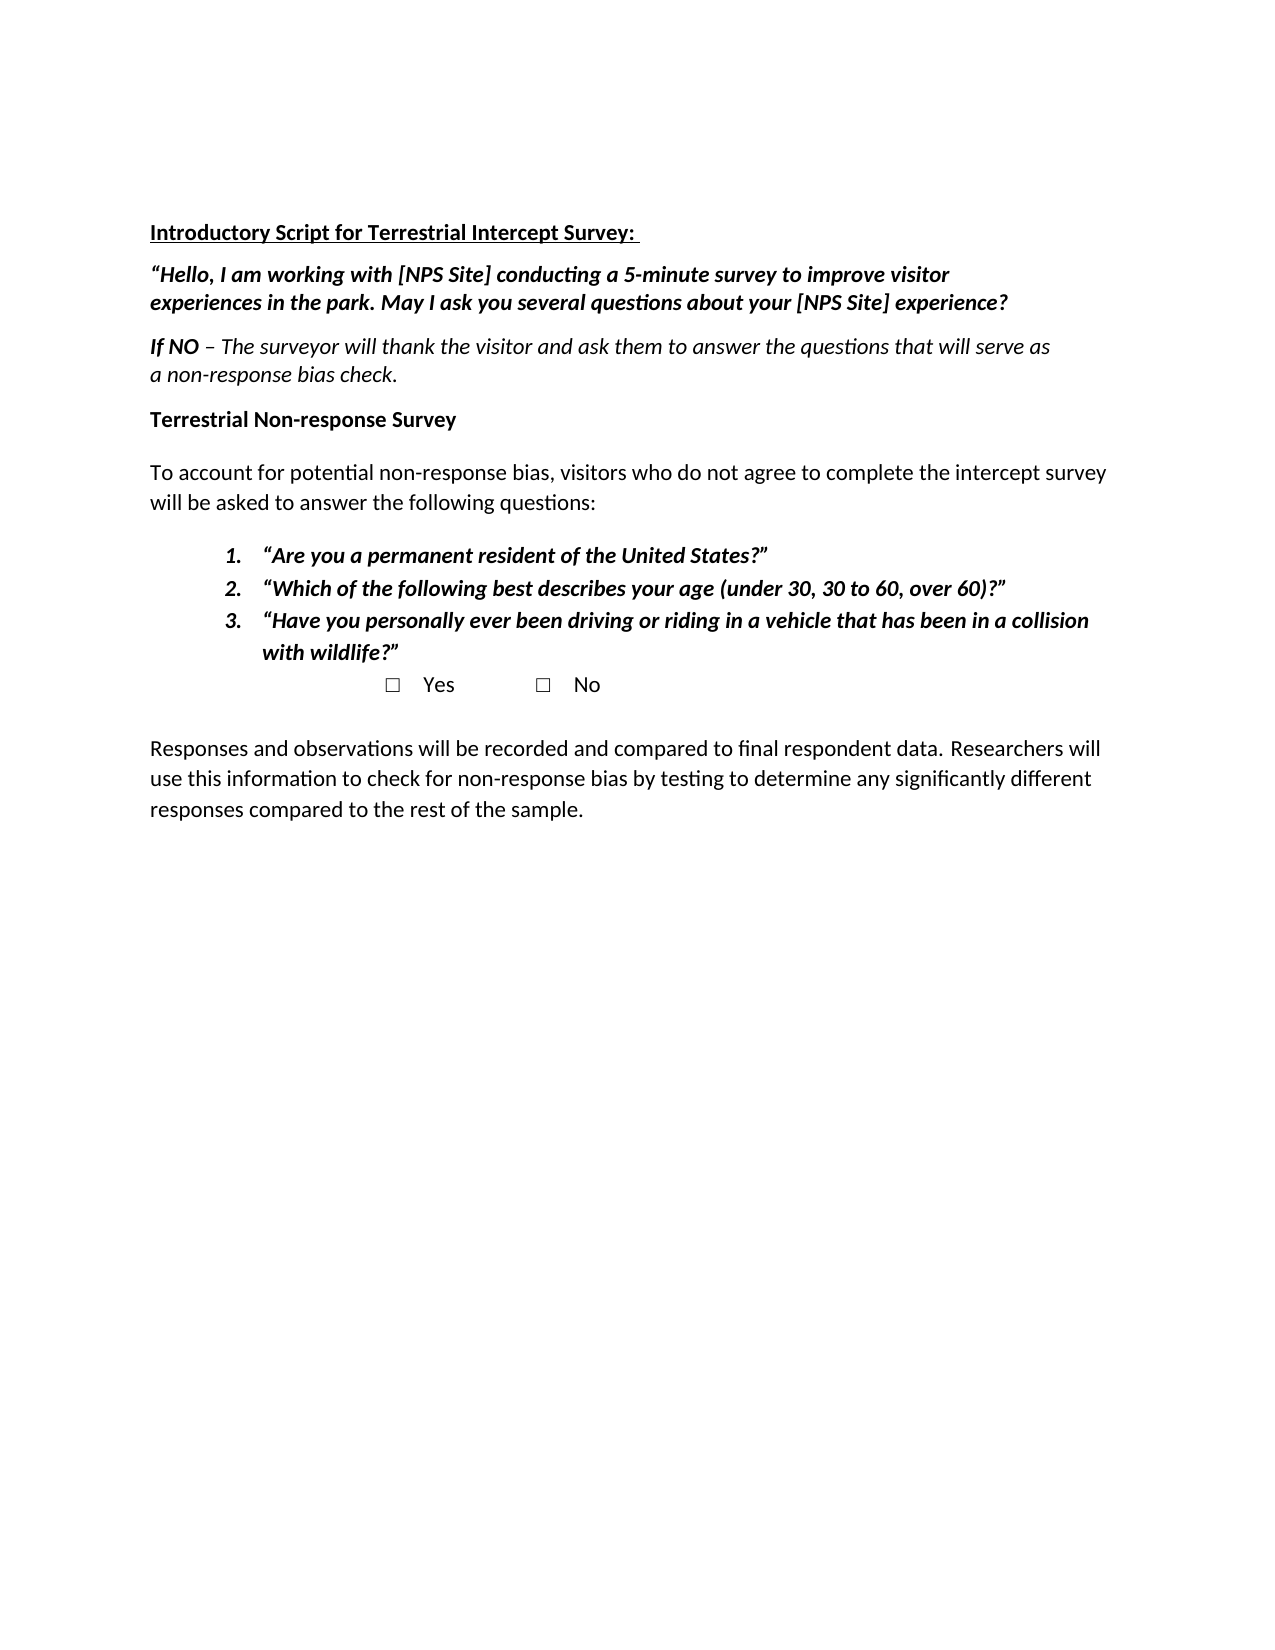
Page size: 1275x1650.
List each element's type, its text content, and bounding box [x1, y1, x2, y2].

table_header No [488, 670, 1124, 702]
table_header Yes [337, 670, 487, 702]
text Introductory Script for Terrestrial Intercept Survey: [150, 218, 1116, 246]
text To account for potential non-response bias, visitors who do not agree to complete the intercept survey will be asked to answer the following questions: [150, 458, 1125, 516]
list “Are you a permanent resident of the United States?” [224, 542, 1125, 569]
text “Hello, I am working with [NPS Site] conducting a 5-minute survey to improve visitor experiences in the park. May I ask you several questions about your [NPS Site] experience? [150, 260, 1069, 316]
text Responses and observations will be recorded and compared to final respondent data. Researchers will use this information to check for non-response bias by testing to determine any significantly different responses compared to the rest of the sample. [150, 734, 1125, 823]
list “Which of the following best describes your age (under 30, 30 to 60, over 60)?” [224, 574, 1125, 602]
text If NO – The surveyor will thank the visitor and ask them to answer the questions that will serve as a non-response bias check. [150, 332, 1069, 388]
list “Have you personally ever been driving or riding in a vehicle that has been in a collision with wildlife?” [224, 606, 1125, 666]
text Terrestrial Non-response Survey [150, 405, 1125, 433]
